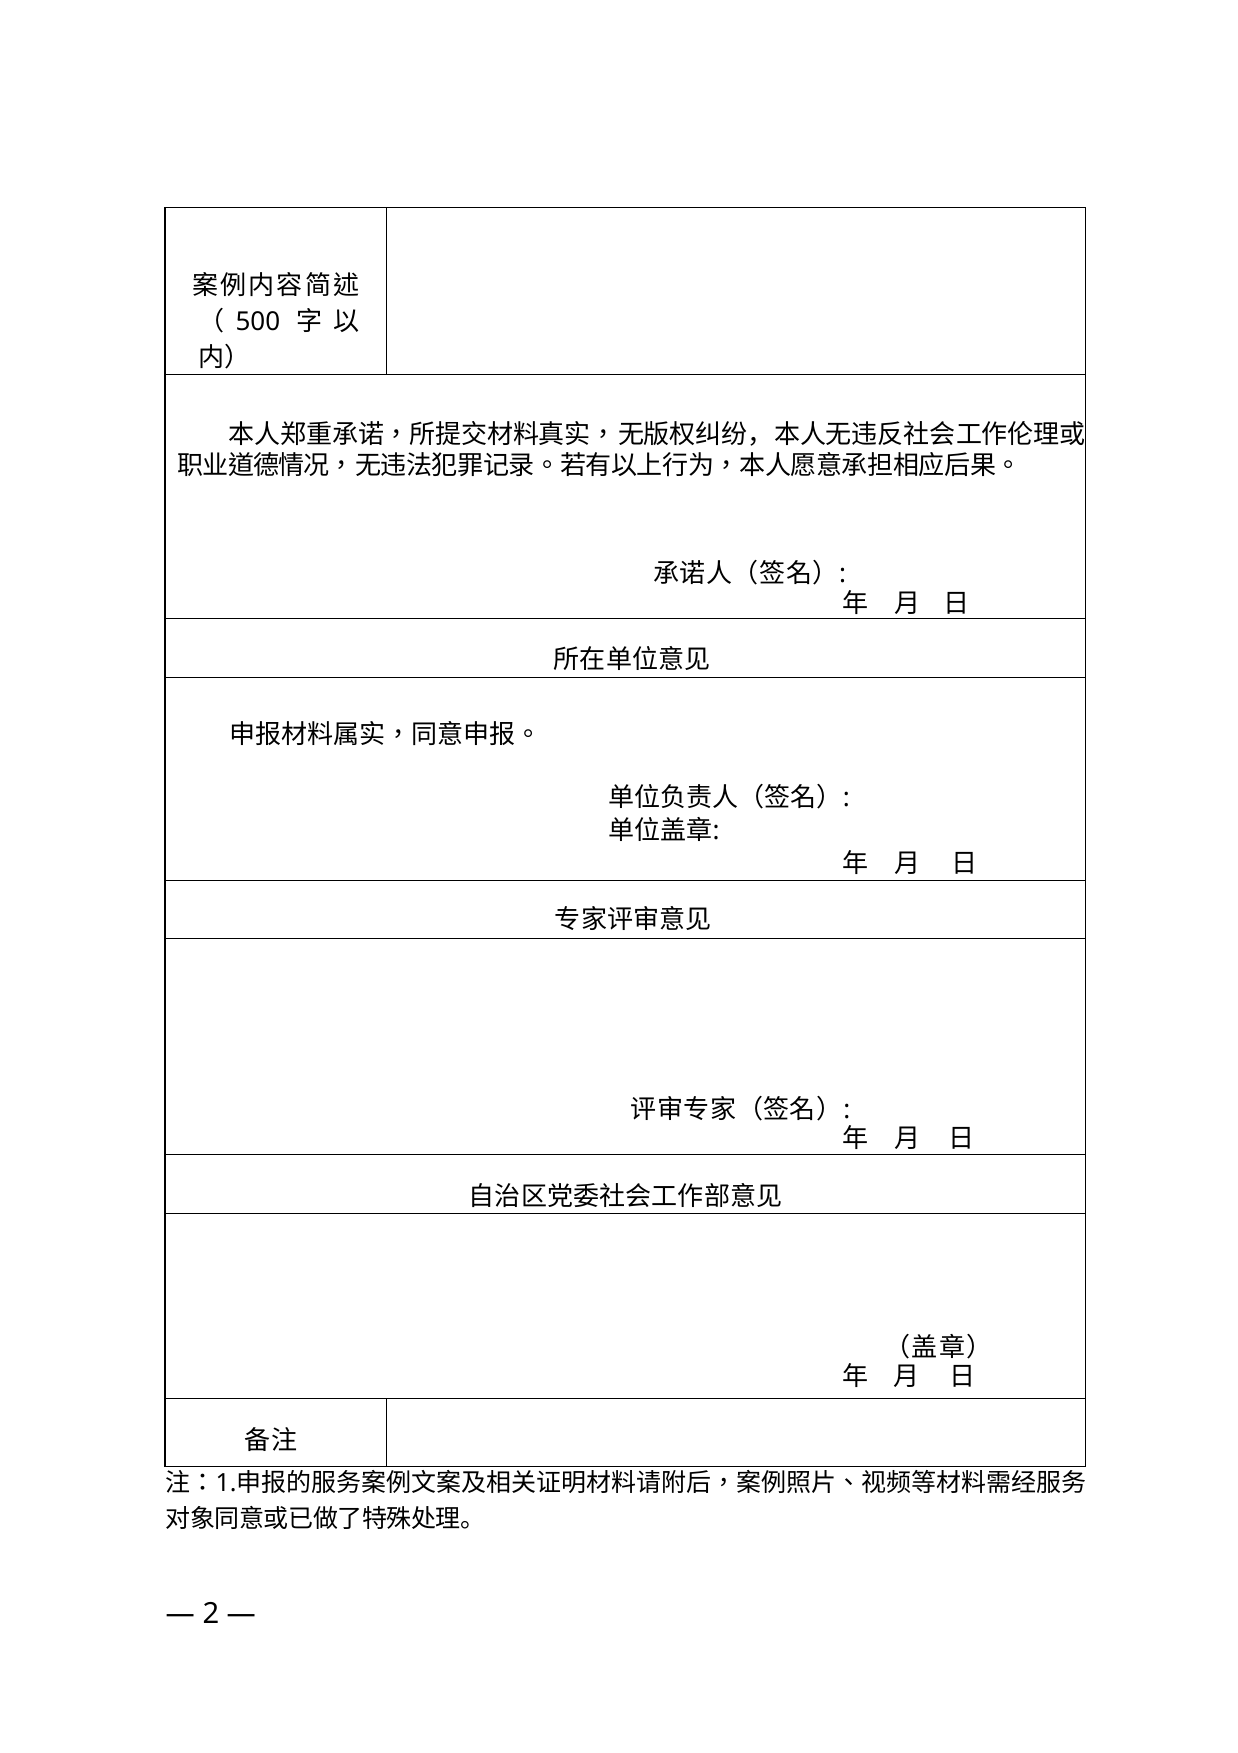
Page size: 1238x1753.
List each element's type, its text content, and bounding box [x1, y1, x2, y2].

table_header 案例内容简述 （500字以内） [166, 208, 386, 374]
text 注：1.申报的服务案例文案及相关证明材料请附后，案例照片、视频等材料需经服务 [165, 207, 1090, 1498]
table_cell 申报材料属实，同意申报。 单位负责人（签名）: 单位盖章: 年 月 日 [166, 678, 1085, 879]
table_cell [387, 1399, 1085, 1466]
table_cell 专家评审意见 [166, 881, 1085, 938]
table_cell 评审专家（签名）: 年 月 日 [166, 939, 1085, 1153]
table_cell 备注 [166, 1399, 386, 1466]
text 对象同意或已做了特殊处理。 [165, 1501, 1090, 1534]
table_cell 自治区党委社会工作部意见 [166, 1155, 1085, 1213]
table_header [387, 208, 1085, 374]
table_cell （盖章） 年 月 日 [166, 1214, 1085, 1398]
table_cell 所在单位意见 [166, 619, 1085, 677]
table_cell 本人郑重承诺，所提交材料真实，无版权纠纷，本人无违反社会工作伦理或职业道德情况，无违法犯罪记录。若有以上行为，本人愿意承担相应后果。 承诺人（签名）: 年 月 日 [166, 375, 1085, 618]
